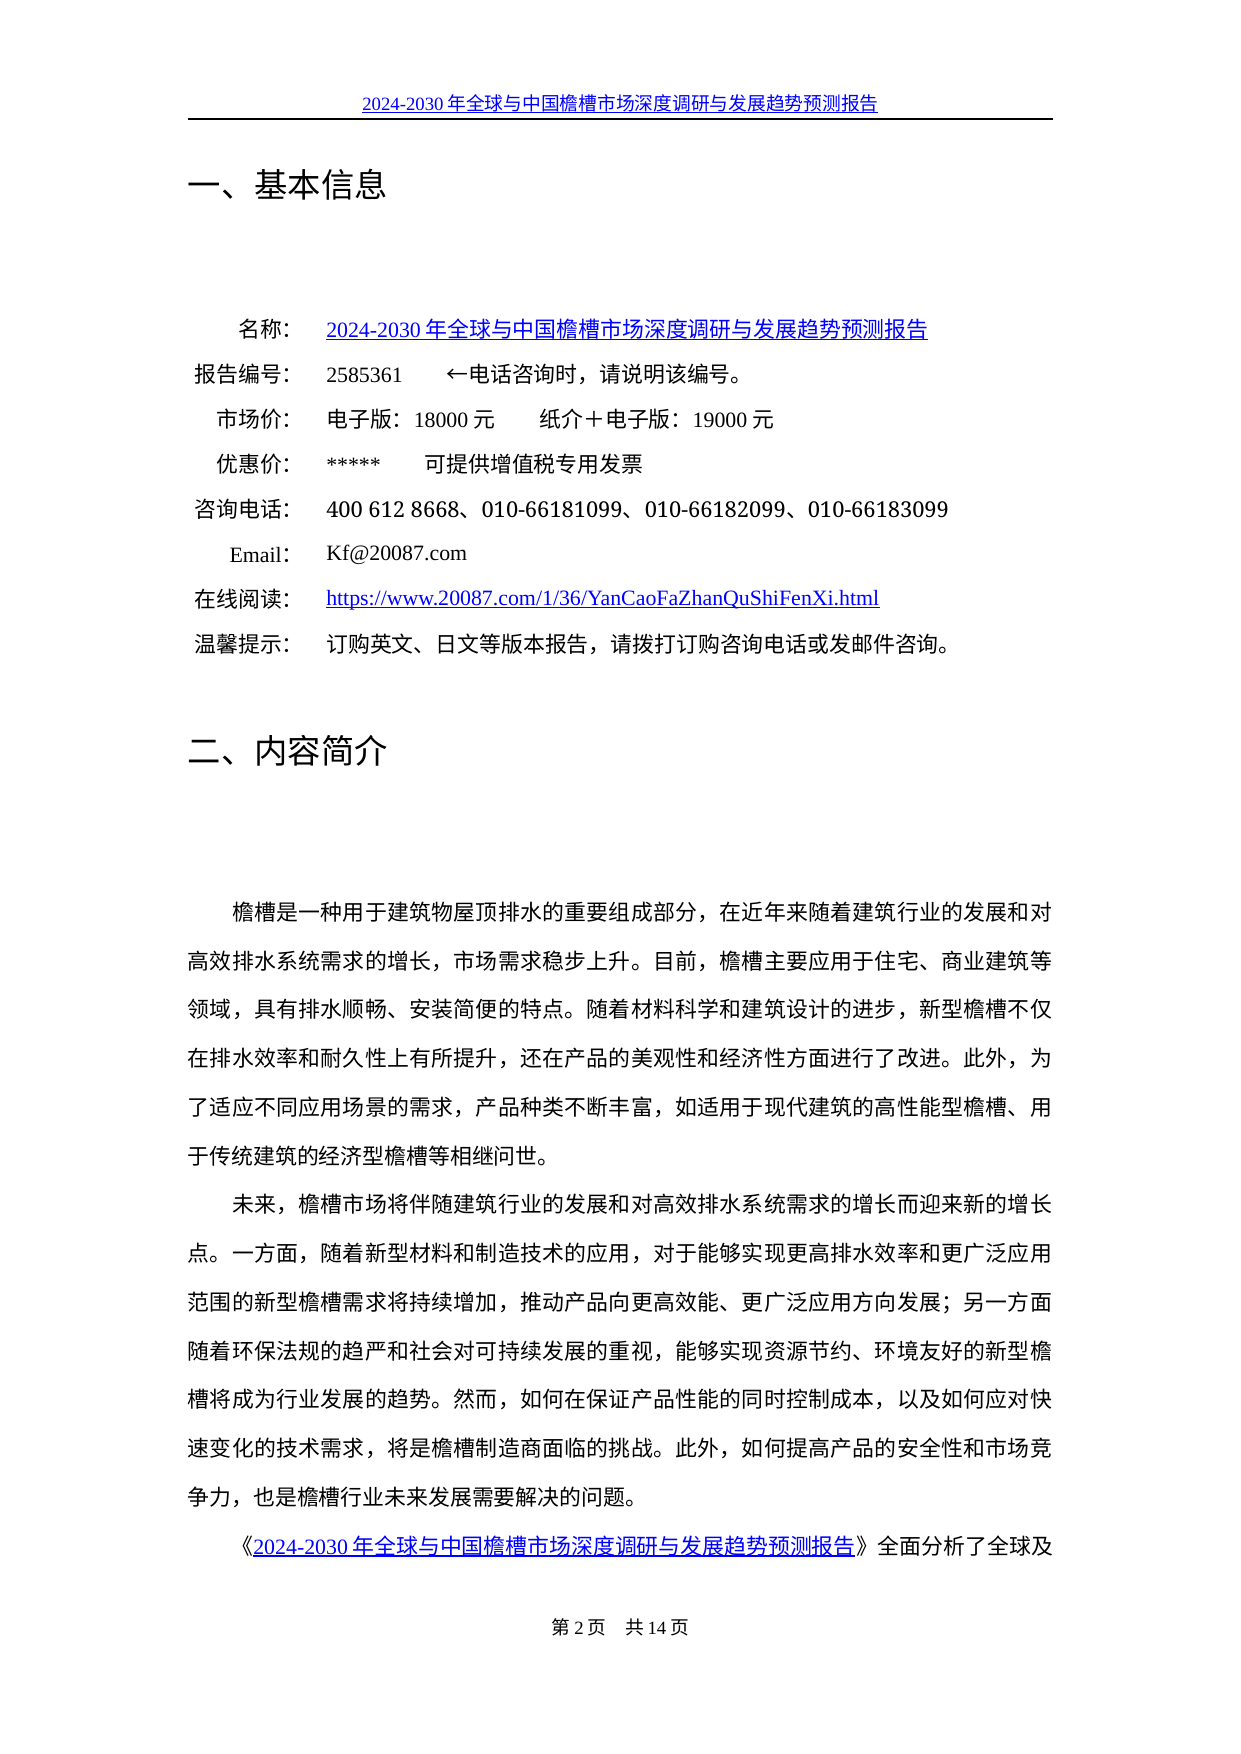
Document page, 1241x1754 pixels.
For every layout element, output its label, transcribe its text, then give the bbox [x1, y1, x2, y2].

table_cell Kf@20087.com [315, 537, 1073, 582]
table_cell 电子版：18000 元 纸介＋电子版：19000 元 [315, 402, 1073, 447]
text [187, 894, 1053, 1561]
table_header 名称： [167, 312, 315, 357]
table_cell 订购英文、日文等版本报告，请拨打订购咨询电话或发邮件咨询。 [315, 627, 1073, 672]
table_cell 2585361 ←电话咨询时，请说明该编号。 [315, 357, 1073, 402]
table_cell ***** 可提供增值税专用发票 [315, 447, 1073, 492]
table_cell 咨询电话： [167, 492, 315, 537]
table_cell 优惠价： [167, 447, 315, 492]
title 一、基本信息 [187, 150, 1053, 215]
table_cell 400 612 8668、010-66181099、010-66182099、010-66183099 [315, 492, 1073, 537]
title 二、内容简介 [187, 717, 1053, 782]
table_cell 在线阅读： [167, 582, 315, 627]
table_cell 市场价： [167, 402, 315, 447]
table_cell 报告编号： [167, 357, 315, 402]
table_cell [315, 582, 1073, 627]
table_cell 温馨提示： [167, 627, 315, 672]
table_header 2024-2030年全球与中国檐槽市场深度调研与发展趋势预测报告 [315, 312, 1073, 357]
table_cell Email： [167, 537, 315, 582]
